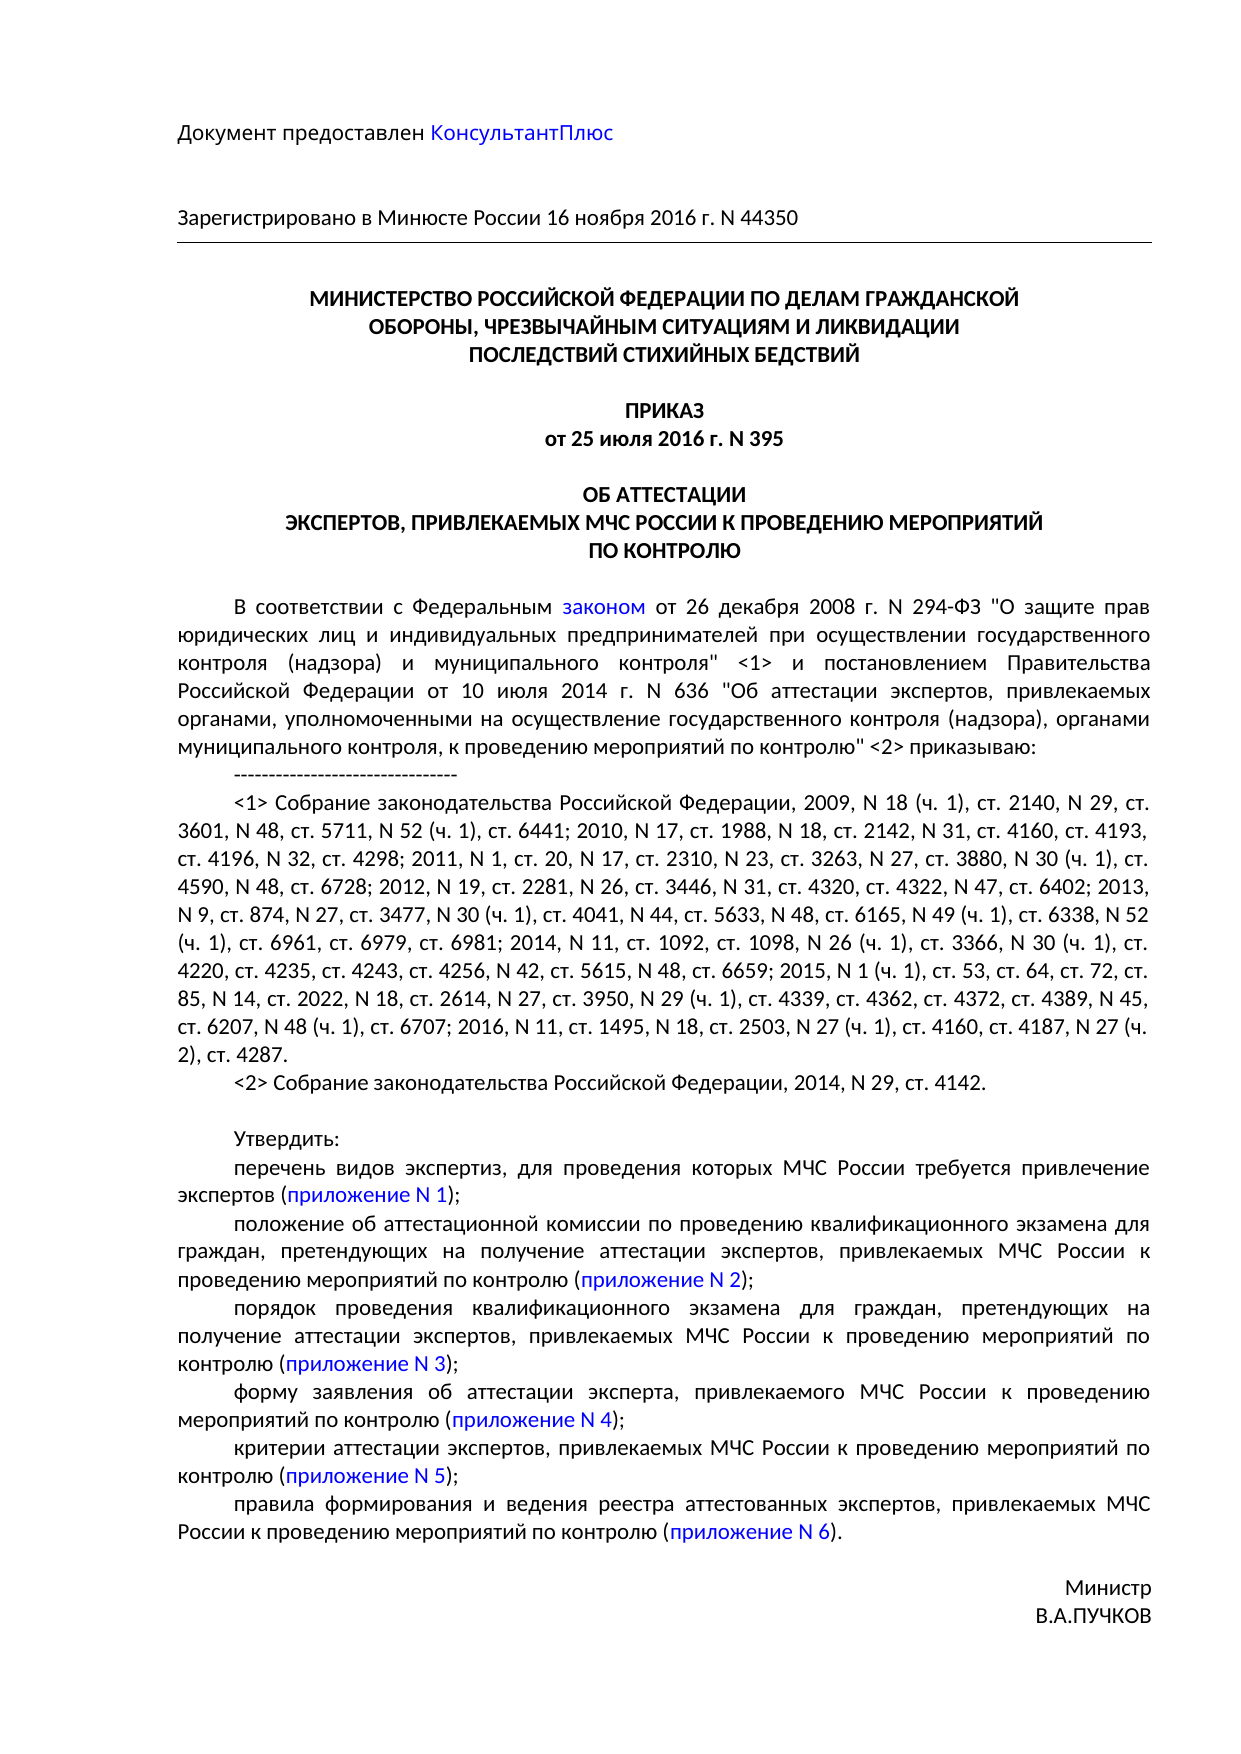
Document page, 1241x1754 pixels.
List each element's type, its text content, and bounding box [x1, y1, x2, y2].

title ПОСЛЕДСТВИЙ СТИХИЙНЫХ БЕДСТВИЙ [177, 340, 1152, 368]
text В соответствии с Федеральным законом от 26 декабря 2008 г. N 294-ФЗ "О защите прав юридических лиц и индивидуальных предпринимателей при осуществлении государственного контроля (надзора) и муниципального контроля" <1> и постановлением Правительства Российской Федерации от 10 июля 2014 г. N 636 "Об аттестации экспертов, привлекаемых органами, уполномоченными на осуществление государственного контроля (надзора), органами муниципального контроля, к проведению мероприятий по контролю" <2> приказываю: [177, 592, 1152, 760]
text Зарегистрировано в Минюсте России 16 ноября 2016 г. N 44350 [177, 203, 1152, 231]
text форму заявления об аттестации эксперта, привлекаемого МЧС России к проведению мероприятий по контролю (приложение N 4); [177, 1377, 1152, 1433]
text перечень видов экспертиз, для проведения которых МЧС России требуется привлечение экспертов (приложение N 1); [177, 1153, 1152, 1209]
title ПРИКАЗ [177, 396, 1152, 424]
title от 25 июля 2016 г. N 395 [177, 424, 1152, 452]
text правила формирования и ведения реестра аттестованных экспертов, привлекаемых МЧС России к проведению мероприятий по контролю (приложение N 6). [177, 1489, 1152, 1545]
text <1> Собрание законодательства Российской Федерации, 2009, N 18 (ч. 1), ст. 2140, N 29, ст. 3601, N 48, ст. 5711, N 52 (ч. 1), ст. 6441; 2010, N 17, ст. 1988, N 18, ст. 2142, N 31, ст. 4160, ст. 4193, ст. 4196, N 32, ст. 4298; 2011, N 1, ст. 20, N 17, ст. 2310, N 23, ст. 3263, N 27, ст. 3880, N 30 (ч. 1), ст. 4590, N 48, ст. 6728; 2012, N 19, ст. 2281, N 26, ст. 3446, N 31, ст. 4320, ст. 4322, N 47, ст. 6402; 2013, N 9, ст. 874, N 27, ст. 3477, N 30 (ч. 1), ст. 4041, N 44, ст. 5633, N 48, ст. 6165, N 49 (ч. 1), ст. 6338, N 52 (ч. 1), ст. 6961, ст. 6979, ст. 6981; 2014, N 11, ст. 1092, ст. 1098, N 26 (ч. 1), ст. 3366, N 30 (ч. 1), ст. 4220, ст. 4235, ст. 4243, ст. 4256, N 42, ст. 5615, N 48, ст. 6659; 2015, N 1 (ч. 1), ст. 53, ст. 64, ст. 72, ст. 85, N 14, ст. 2022, N 18, ст. 2614, N 27, ст. 3950, N 29 (ч. 1), ст. 4339, ст. 4362, ст. 4372, ст. 4389, N 45, ст. 6207, N 48 (ч. 1), ст. 6707; 2016, N 11, ст. 1495, N 18, ст. 2503, N 27 (ч. 1), ст. 4160, ст. 4187, N 27 (ч. 2), ст. 4287. [177, 788, 1152, 1068]
text положение об аттестационной комиссии по проведению квалификационного экзамена для граждан, претендующих на получение аттестации экспертов, привлекаемых МЧС России к проведению мероприятий по контролю (приложение N 2); [177, 1209, 1152, 1293]
title ЭКСПЕРТОВ, ПРИВЛЕКАЕМЫХ МЧС РОССИИ К ПРОВЕДЕНИЮ МЕРОПРИЯТИЙ [177, 508, 1152, 536]
text <2> Собрание законодательства Российской Федерации, 2014, N 29, ст. 4142. [177, 1068, 1152, 1097]
text порядок проведения квалификационного экзамена для граждан, претендующих на получение аттестации экспертов, привлекаемых МЧС России к проведению мероприятий по контролю (приложение N 3); [177, 1293, 1152, 1377]
text Министр [177, 1573, 1152, 1601]
text -------------------------------- [177, 760, 1152, 788]
title ОБОРОНЫ, ЧРЕЗВЫЧАЙНЫМ СИТУАЦИЯМ И ЛИКВИДАЦИИ [177, 312, 1152, 340]
text критерии аттестации экспертов, привлекаемых МЧС России к проведению мероприятий по контролю (приложение N 5); [177, 1433, 1152, 1489]
text Утвердить: [177, 1124, 1152, 1153]
title ОБ АТТЕСТАЦИИ [177, 480, 1152, 508]
title МИНИСТЕРСТВО РОССИЙСКОЙ ФЕДЕРАЦИИ ПО ДЕЛАМ ГРАЖДАНСКОЙ [177, 284, 1152, 312]
title Документ предоставлен КонсультантПлюс [177, 118, 1152, 175]
text В.А.ПУЧКОВ [177, 1601, 1152, 1629]
title ПО КОНТРОЛЮ [177, 536, 1152, 564]
